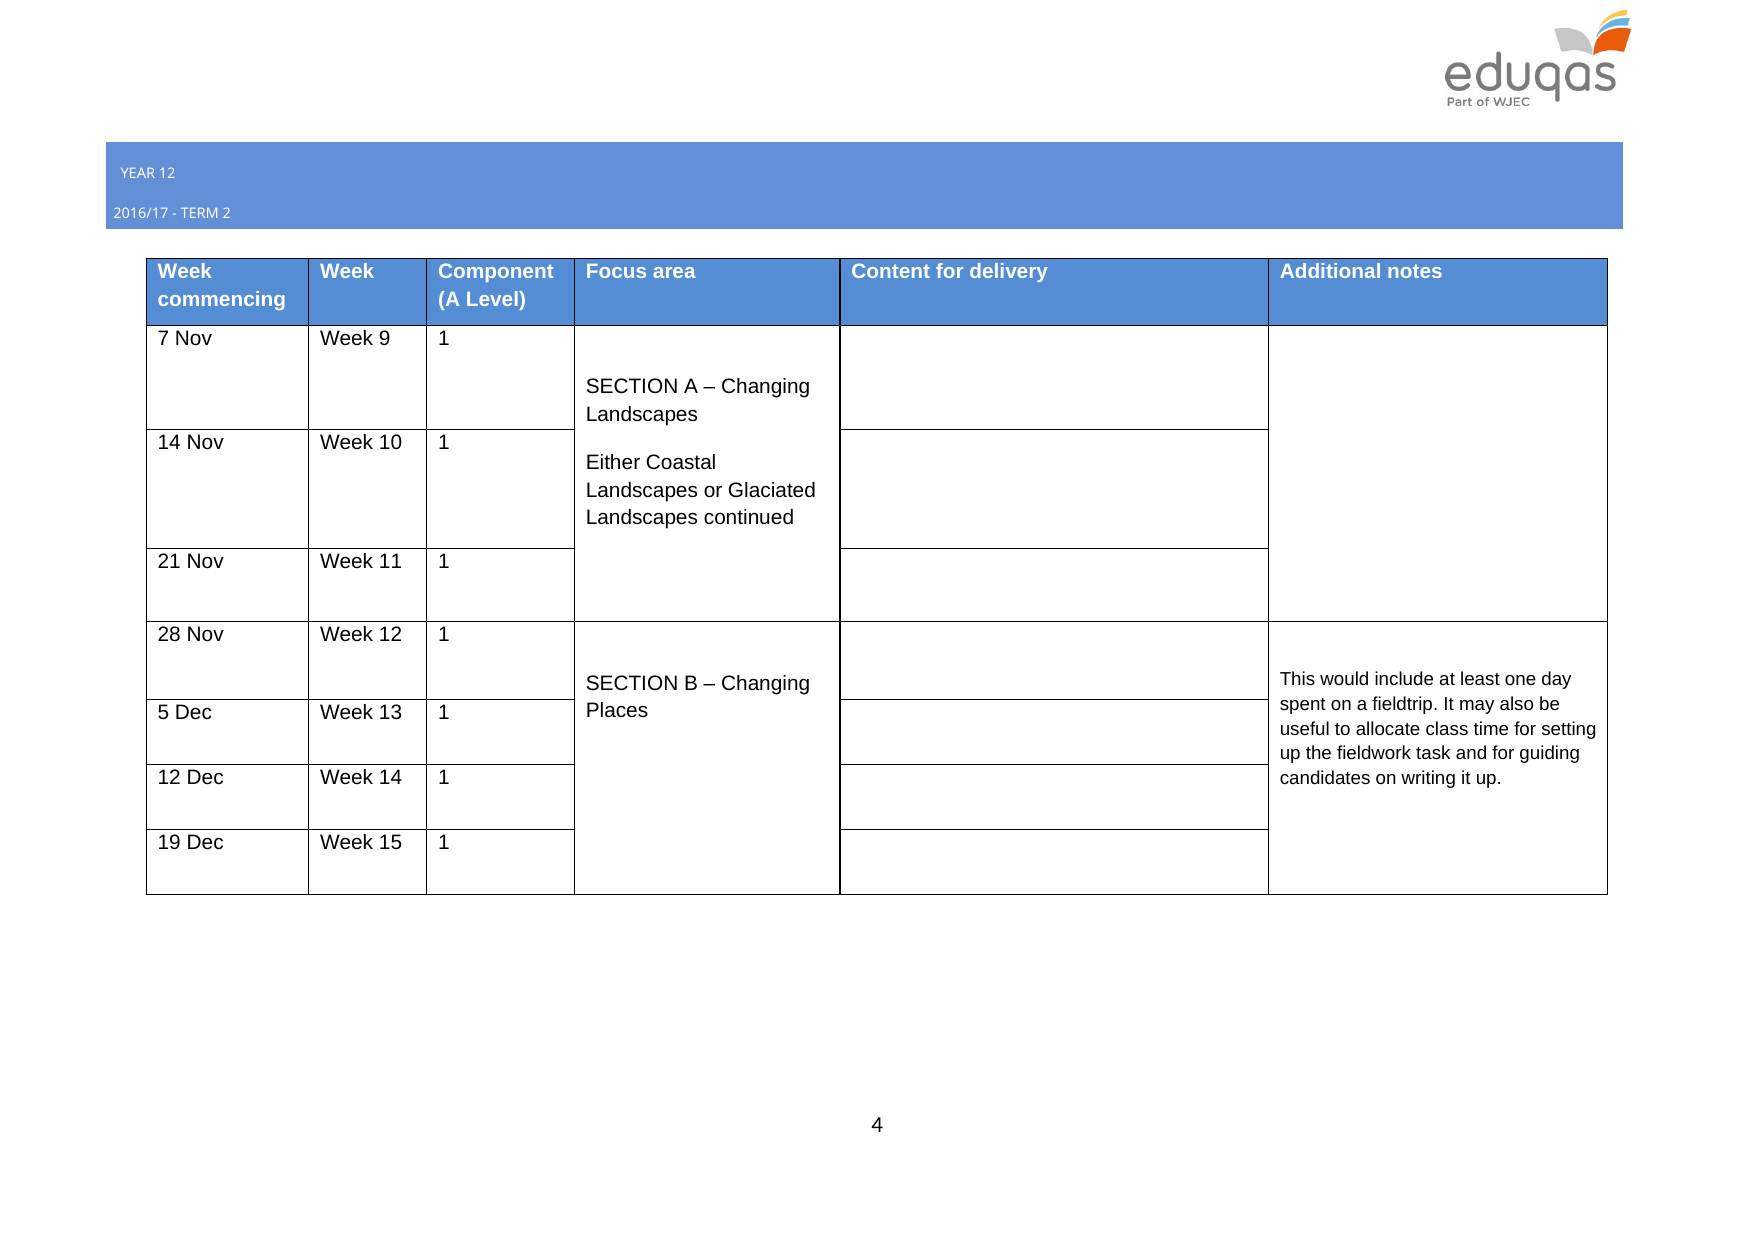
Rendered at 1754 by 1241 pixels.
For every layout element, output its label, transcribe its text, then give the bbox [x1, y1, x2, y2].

table_cell Week 12 [309, 622, 426, 699]
table_cell [1269, 326, 1607, 621]
table_cell 1 [427, 549, 574, 621]
table_header Content for delivery [841, 259, 1268, 325]
table_header Component (A Level) [427, 259, 574, 325]
table_cell [841, 830, 1268, 894]
table_cell [841, 326, 1268, 428]
table_cell This would include at least one day spent on a fieldtrip. It may also be useful to allocate class time for setting up the fieldwork task and for guiding candidates on writing it up. [1269, 622, 1607, 894]
table_cell Week 11 [309, 549, 426, 621]
table_cell 5 Dec [147, 700, 308, 764]
table_cell 19 Dec [147, 830, 308, 894]
table_header Week commencing [147, 259, 308, 325]
table_cell 12 Dec [147, 765, 308, 829]
table_header Focus area [575, 259, 839, 325]
table_cell 1 [427, 830, 574, 894]
table_cell Week 14 [309, 765, 426, 829]
table_header Additional notes [1269, 259, 1607, 325]
table_cell SECTION B – Changing Places [575, 622, 839, 894]
table_cell 1 [427, 622, 574, 699]
table_cell 21 Nov [147, 549, 308, 621]
table_cell 14 Nov [147, 430, 308, 548]
text YEAR 12 2016/17 - TERM 2 [106, 142, 1623, 229]
table_cell Week 10 [309, 430, 426, 548]
table_header Week [309, 259, 426, 325]
table_cell Week 13 [309, 700, 426, 764]
table_cell 1 [427, 430, 574, 548]
table_cell 1 [427, 765, 574, 829]
table_cell [841, 549, 1268, 621]
table_cell Week 9 [309, 326, 426, 428]
table_cell [841, 430, 1268, 548]
table_cell Week 15 [309, 830, 426, 894]
table_cell [841, 765, 1268, 829]
table_cell SECTION A – Changing Landscapes Either Coastal Landscapes or Glaciated Landscapes continued [575, 326, 839, 621]
table_cell 1 [427, 326, 574, 428]
table_cell 7 Nov [147, 326, 308, 428]
picture [1445, 10, 1631, 106]
table_cell 1 [427, 700, 574, 764]
table_cell [841, 622, 1268, 699]
table_cell 28 Nov [147, 622, 308, 699]
table_cell [841, 700, 1268, 764]
